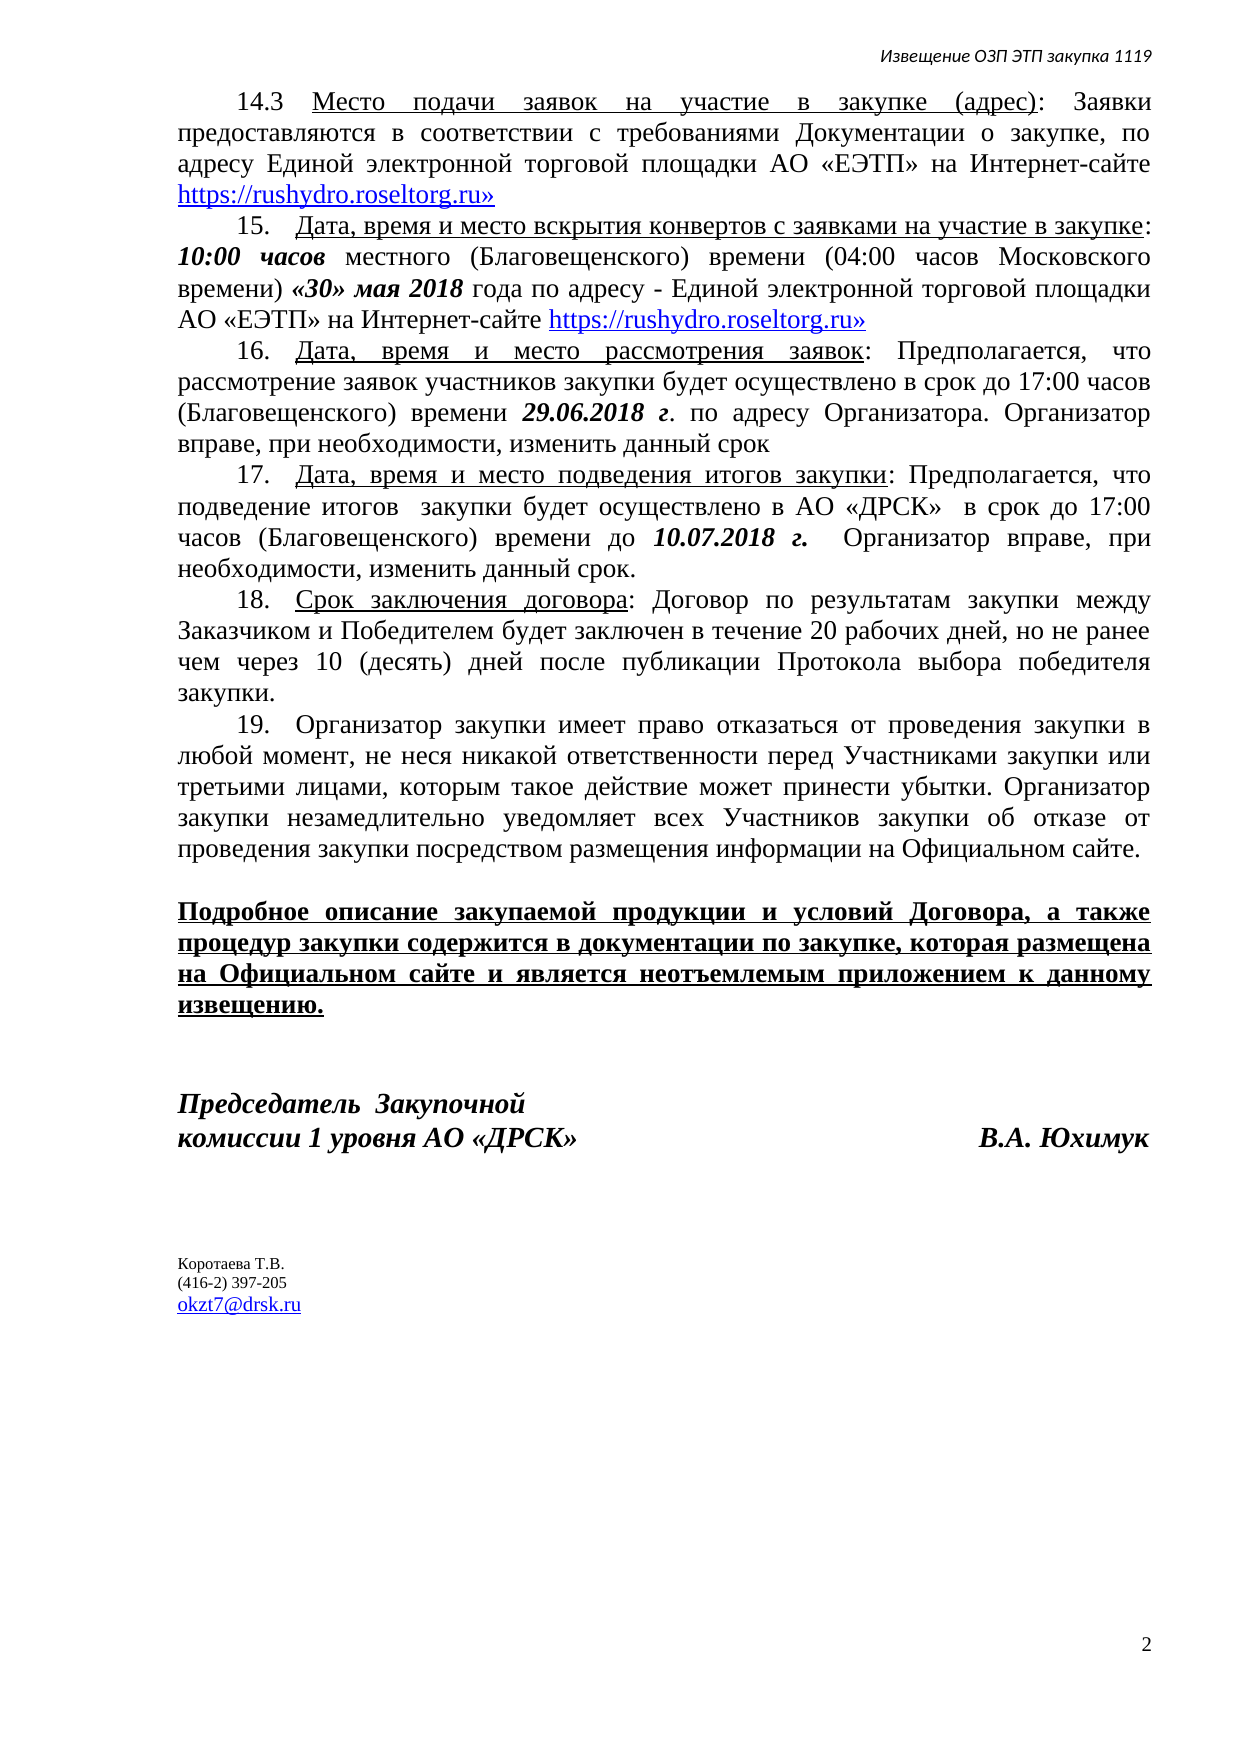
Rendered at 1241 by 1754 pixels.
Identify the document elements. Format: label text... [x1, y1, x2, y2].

list Дата, время и место вскрытия конвертов с заявками на участие в закупке: 10:00 часов местного (Благовещенского) времени (04:00 часов Московского времени) «30» мая 2018 года по адресу - Единой электронной торговой площадки АО «ЕЭТП» на Интернет-сайте https://rushydro.roseltorg.ru» [177, 209, 1152, 334]
text Подробное описание закупаемой продукции и условий Договора, а также процедур закупки содержится в документации по закупке, которая размещена на Официальном сайте и является неотъемлемым приложением к данному извещению. [177, 954, 1152, 984]
text Коротаева Т.В. [177, 1254, 1152, 1273]
text (416-2) 397-205 [177, 1273, 1152, 1292]
list Дата, время и место рассмотрения заявок: Предполагается, что рассмотрение заявок участников закупки будет осуществлено в срок до 17:00 часов (Благовещенского) времени 29.06.2018 г. по адресу Организатора. Организатор вправе, при необходимости, изменить данный срок [177, 334, 1152, 458]
text Председатель Закупочной [177, 1086, 1152, 1120]
text okzt7@drsk.ru [177, 1292, 1152, 1316]
text Подробное описание закупаемой продукции и условий Договора, а также процедур закупки содержится в документации по закупке, которая размещена на Официальном сайте и является неотъемлемым приложением к данному извещению. [177, 894, 1152, 953]
list Срок заключения договора: Договор по результатам закупки между Заказчиком и Победителем будет заключен в течение 20 рабочих дней, но не ранее чем через 10 (десять) дней после публикации Протокола выбора победителя закупки. [177, 583, 1152, 708]
list Организатор закупки имеет право отказаться от проведения закупки в любой момент, не неся никакой ответственности перед Участниками закупки или третьими лицами, которым такое действие может принести убытки. Организатор закупки незамедлительно уведомляет всех Участников закупки об отказе от проведения закупки посредством размещения информации на Официальном сайте. [177, 708, 1152, 863]
text комиссии 1 уровня АО «ДРСК» В.А. Юхимук [177, 1120, 1152, 1153]
text Подробное описание закупаемой продукции и условий Договора, а также процедур закупки содержится в документации по закупке, которая размещена на Официальном сайте и является неотъемлемым приложением к данному извещению. [177, 985, 1152, 1019]
list 14.3 Место подачи заявок на участие в закупке (адрес): Заявки предоставляются в соответствии с требованиями Документации о закупке, по адресу Единой электронной торговой площадки АО «ЕЭТП» на Интернет-сайте https://rushydro.roseltorg.ru» [177, 85, 1152, 209]
list Дата, время и место подведения итогов закупки: Предполагается, что подведение итогов закупки будет осуществлено в АО «ДРСК» в срок до 17:00 часов (Благовещенского) времени до 10.07.2018 г. Организатор вправе, при необходимости, изменить данный срок. [177, 458, 1152, 583]
